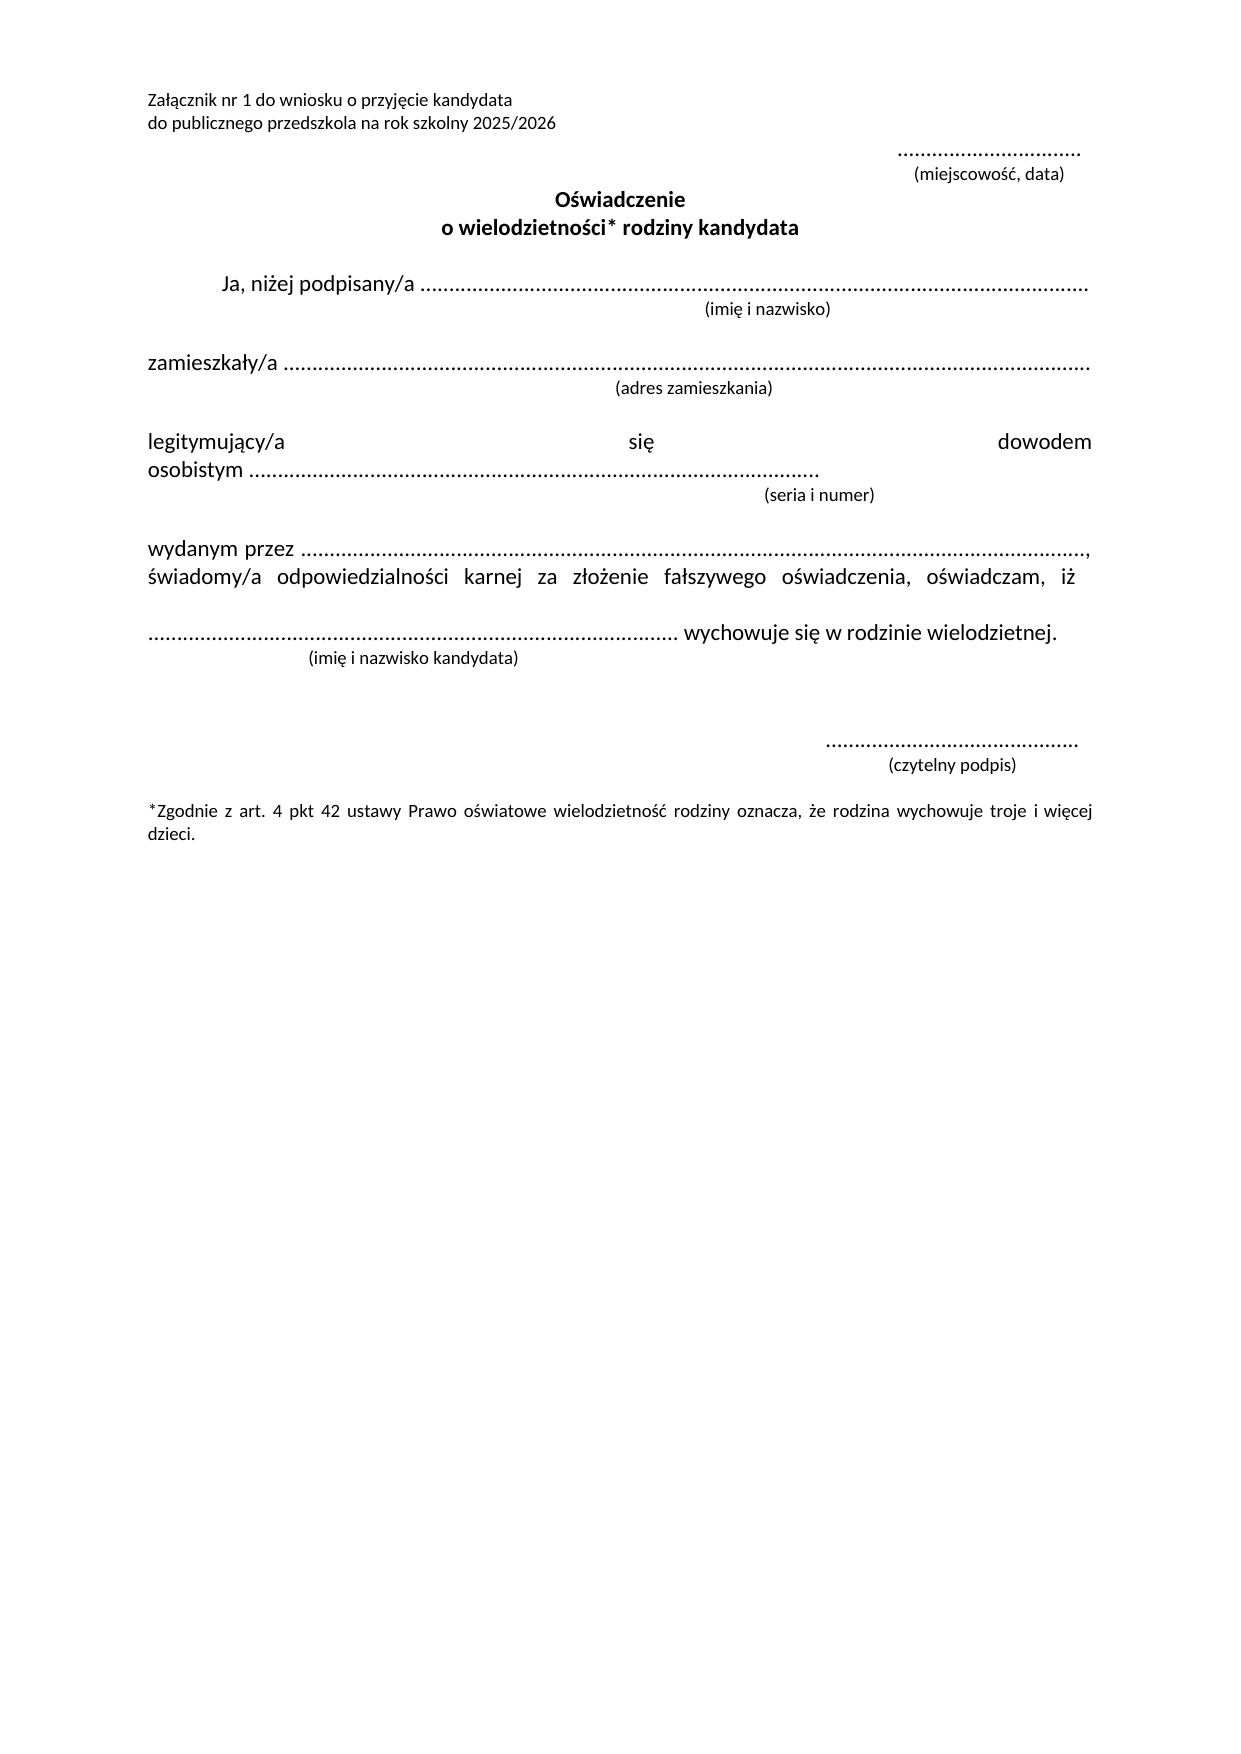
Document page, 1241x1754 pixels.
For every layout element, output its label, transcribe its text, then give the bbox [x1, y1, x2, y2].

text zamieszkały/a ............................................................................................................................................ [148, 348, 1092, 376]
text (czytelny podpis) [811, 753, 1092, 776]
text o wielodzietności* rodziny kandydata [148, 213, 1092, 241]
text legitymujący/a się dowodem osobistym ................................................................................................... [148, 427, 1092, 483]
text (seria i numer) [546, 483, 1092, 534]
text (imię i nazwisko kandydata) [148, 646, 679, 669]
text do publicznego przedszkola na rok szkolny 2025/2026 [148, 112, 1092, 134]
text wydanym przez ........................................................................................................................................, świadomy/a odpowiedzialności karnej za złożenie fałszywego oświadczenia, oświadczam, iż ............................................................................................ wychowuje się w rodzinie wielodzietnej. [148, 534, 1092, 646]
text Ja, niżej podpisany/a .................................................................................................................... [148, 269, 1092, 297]
text ................................ [886, 134, 1092, 162]
text *Zgodnie z art. 4 pkt 42 ustawy Prawo oświatowe wielodzietność rodziny oznacza, że rodzina wychowuje troje i więcej dzieci. [148, 799, 1092, 845]
text (adres zamieszkania) [295, 376, 1092, 427]
text (miejscowość, data) [886, 162, 1092, 185]
text ............................................ [811, 725, 1092, 753]
text Oświadczenie [148, 185, 1092, 213]
text (imię i nazwisko) [443, 297, 1092, 348]
text Załącznik nr 1 do wniosku o przyjęcie kandydata [148, 89, 1092, 112]
